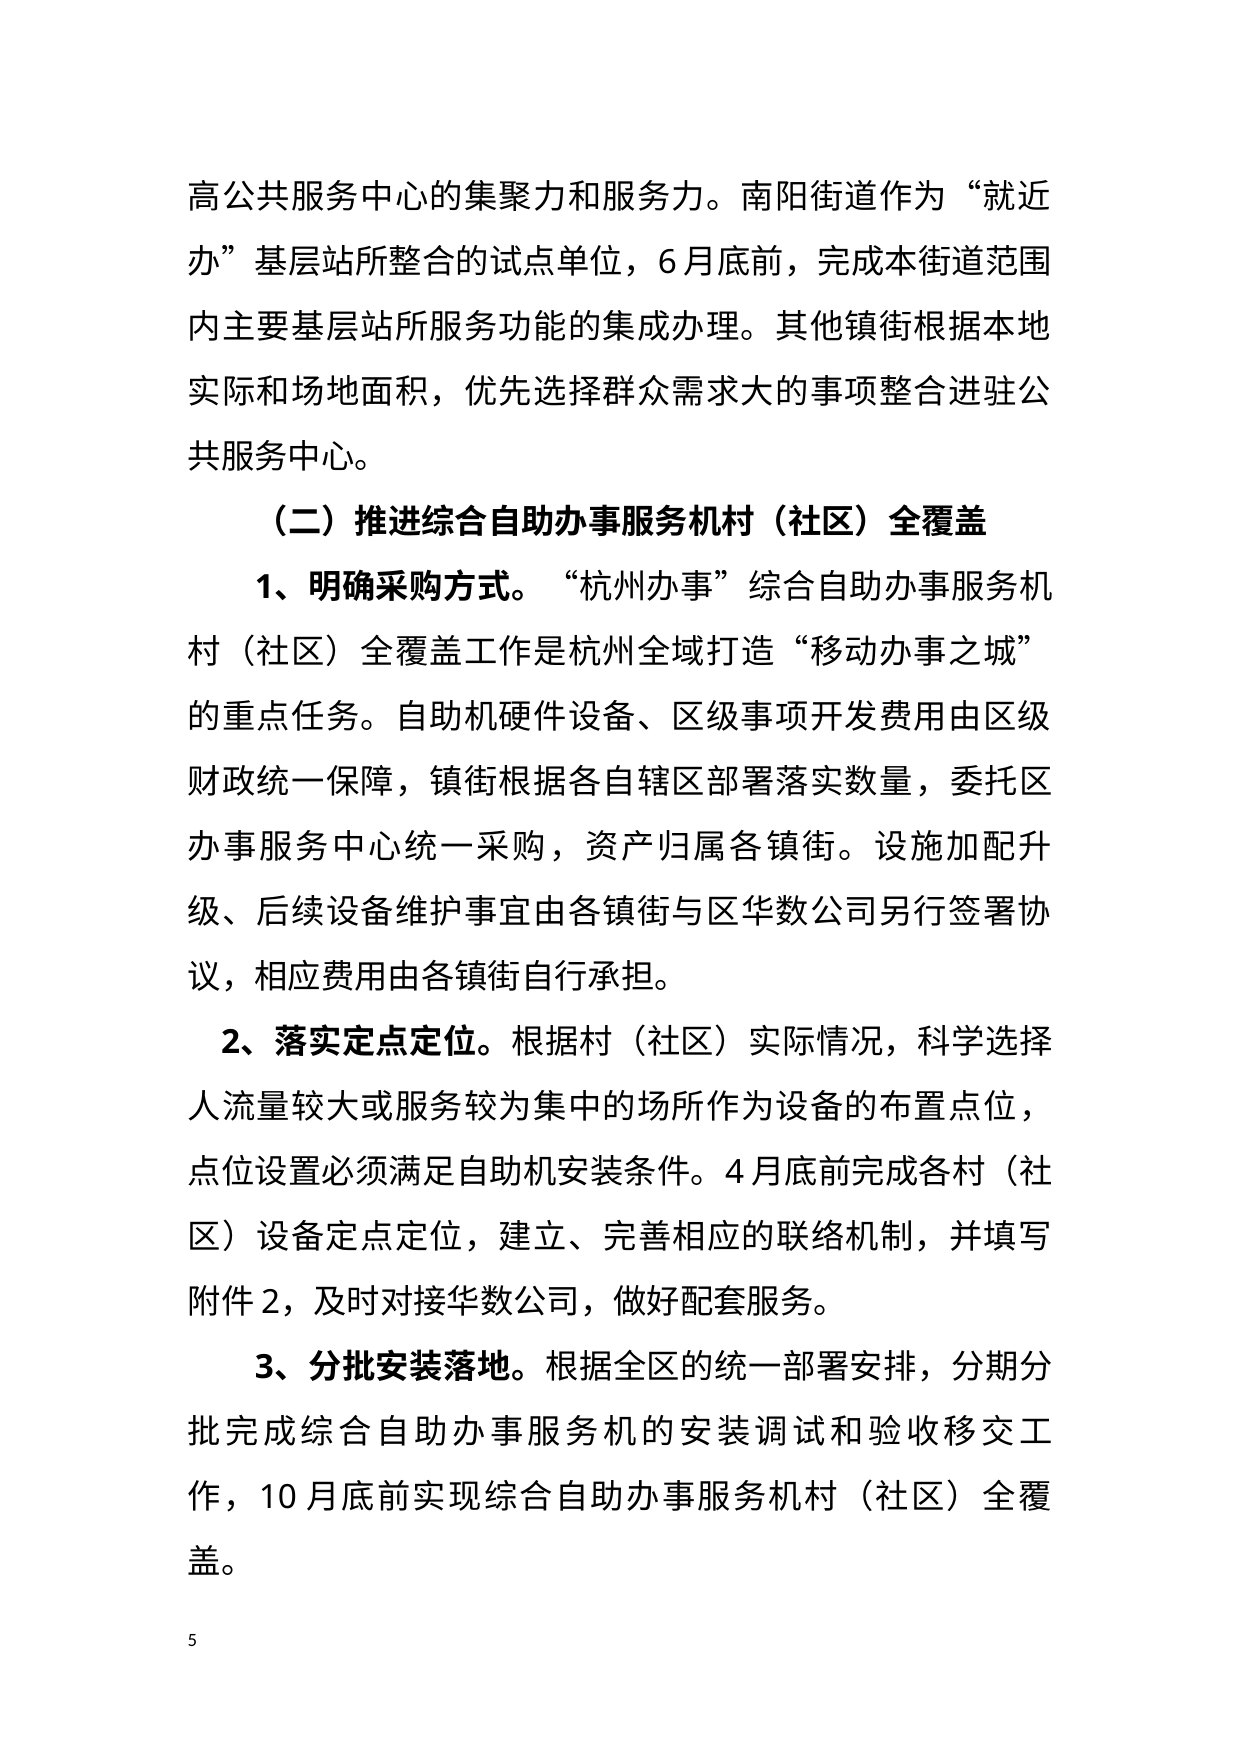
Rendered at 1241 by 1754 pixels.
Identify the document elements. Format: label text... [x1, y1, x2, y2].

text 3、分批安装落地。根据全区的统一部署安排，分期分批完成综合自助办事服务机的安装调试和验收移交工作，10月底前实现综合自助办事服务机村（社区）全覆盖。 [187, 1332, 1053, 1592]
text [187, 162, 1053, 487]
text 1、明确采购方式。“杭州办事”综合自助办事服务机村（社区）全覆盖工作是杭州全域打造“移动办事之城”的重点任务。自助机硬件设备、区级事项开发费用由区级财政统一保障，镇街根据各自辖区部署落实数量，委托区办事服务中心统一采购，资产归属各镇街。设施加配升级、后续设备维护事宜由各镇街与区华数公司另行签署协议，相应费用由各镇街自行承担。 2、落实定点定位。根据村（社区）实际情况，科学选择人流量较大或服务较为集中的场所作为设备的布置点位，点位设置必须满足自助机安装条件。4月底前完成各村（社区）设备定点定位，建立、完善相应的联络机制，并填写附件2，及时对接华数公司，做好配套服务。 [187, 552, 1053, 1332]
text （二）推进综合自助办事服务机村（社区）全覆盖 [187, 487, 1053, 552]
